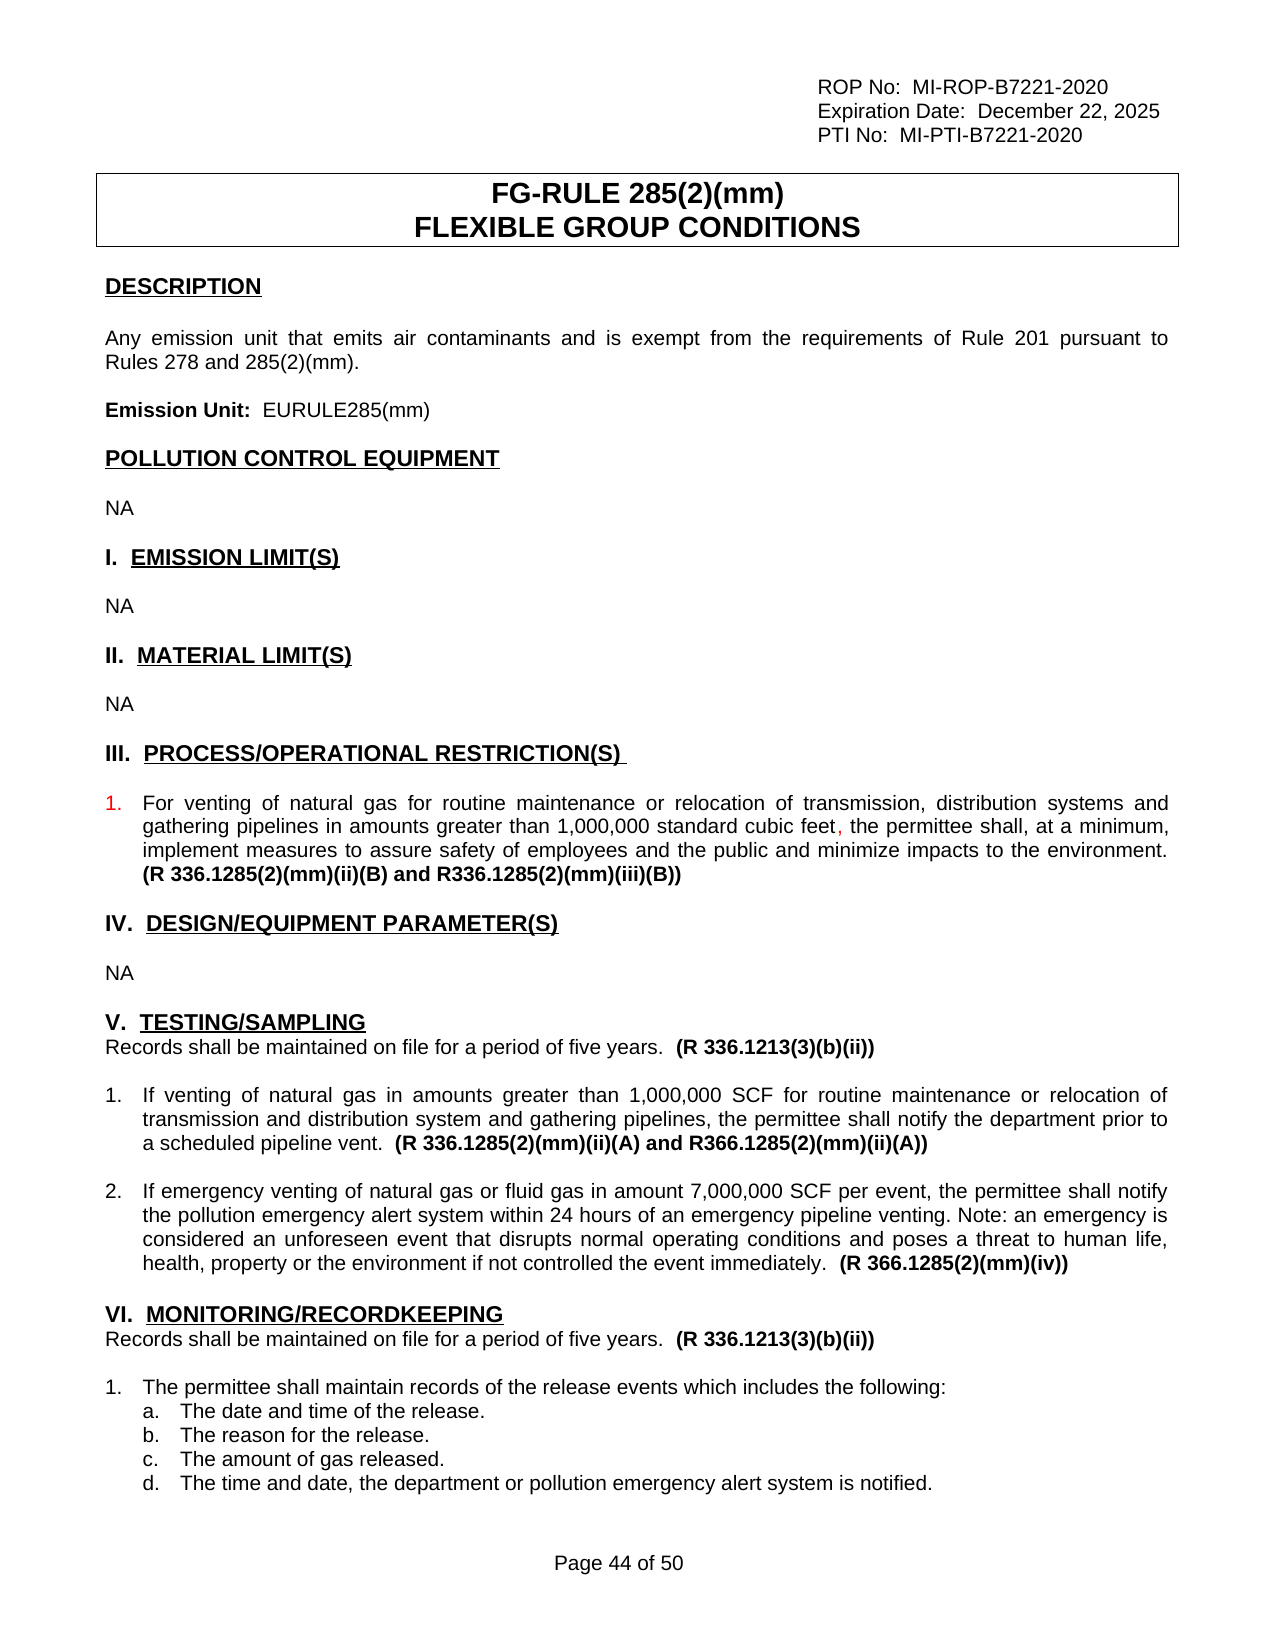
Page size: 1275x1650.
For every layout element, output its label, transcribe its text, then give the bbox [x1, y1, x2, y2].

text NA [105, 496, 1170, 520]
text 1. The permittee shall maintain records of the release events which includes the following: [105, 1375, 1170, 1399]
text NA [105, 692, 1170, 716]
text II. MATERIAL LIMIT(S) [105, 642, 1170, 668]
text 1. If venting of natural gas in amounts greater than 1,000,000 SCF for routine maintenance or relocation of transmission and distribution system and gathering pipelines, the permittee shall notify the department prior to a scheduled pipeline vent. (R 336.1285(2)(mm)(ii)(A) and R366.1285(2)(mm)(ii)(A)) [105, 1083, 1170, 1154]
text Records shall be maintained on file for a period of five years. (R 336.1213(3)(b)(ii)) [105, 1327, 1170, 1351]
text FLEXIBLE GROUP CONDITIONS [97, 207, 1178, 246]
text c. The amount of gas released. [105, 1447, 1170, 1471]
text III. PROCESS/OPERATIONAL RESTRICTION(S) [105, 740, 1170, 766]
text d. The time and date, the department or pollution emergency alert system is notified. [105, 1471, 1170, 1495]
text VI. MONITORING/RECORDKEEPING [105, 1301, 1170, 1327]
text NA [105, 961, 1170, 984]
text b. The reason for the release. [105, 1423, 1170, 1447]
text IV. DESIGN/EQUIPMENT PARAMETER(S) [105, 910, 1170, 937]
text Any emission unit that emits air contaminants and is exempt from the requirements of Rule 201 pursuant to Rules 278 and 285(2)(mm). [105, 326, 1170, 373]
text I. EMISSION LIMIT(S) [105, 544, 1170, 570]
text NA [105, 594, 1170, 618]
text V. TESTING/SAMPLING [105, 1008, 1170, 1035]
text POLLUTION CONTROL EQUIPMENT [105, 445, 1170, 472]
text 2. If emergency venting of natural gas or fluid gas in amount 7,000,000 SCF per event, the permittee shall notify the pollution emergency alert system within 24 hours of an emergency pipeline venting. Note: an emergency is considered an unforeseen event that disrupts normal operating conditions and poses a threat to human life, health, property or the environment if not controlled the event immediately. (R 366.1285(2)(mm)(iv)) [105, 1178, 1170, 1274]
text DESCRIPTION [105, 273, 1170, 299]
subtitle FG-RULE 285(2)(mm) [97, 174, 1178, 207]
text Emission Unit: EURULE285(mm) [105, 397, 1170, 421]
text a. The date and time of the release. [105, 1399, 1170, 1423]
text Records shall be maintained on file for a period of five years. (R 336.1213(3)(b)(ii)) [105, 1035, 1170, 1059]
list For venting of natural gas for routine maintenance or relocation of transmission, distribution systems and gathering pipelines in amounts greater than 1,000,000 standard cubic feet, the permittee shall, at a minimum, implement measures to assure safety of employees and the public and minimize impacts to the environment. (R 336.1285(2)(mm)(ii)(B) and R336.1285(2)(mm)(iii)(B)) [105, 790, 1170, 886]
